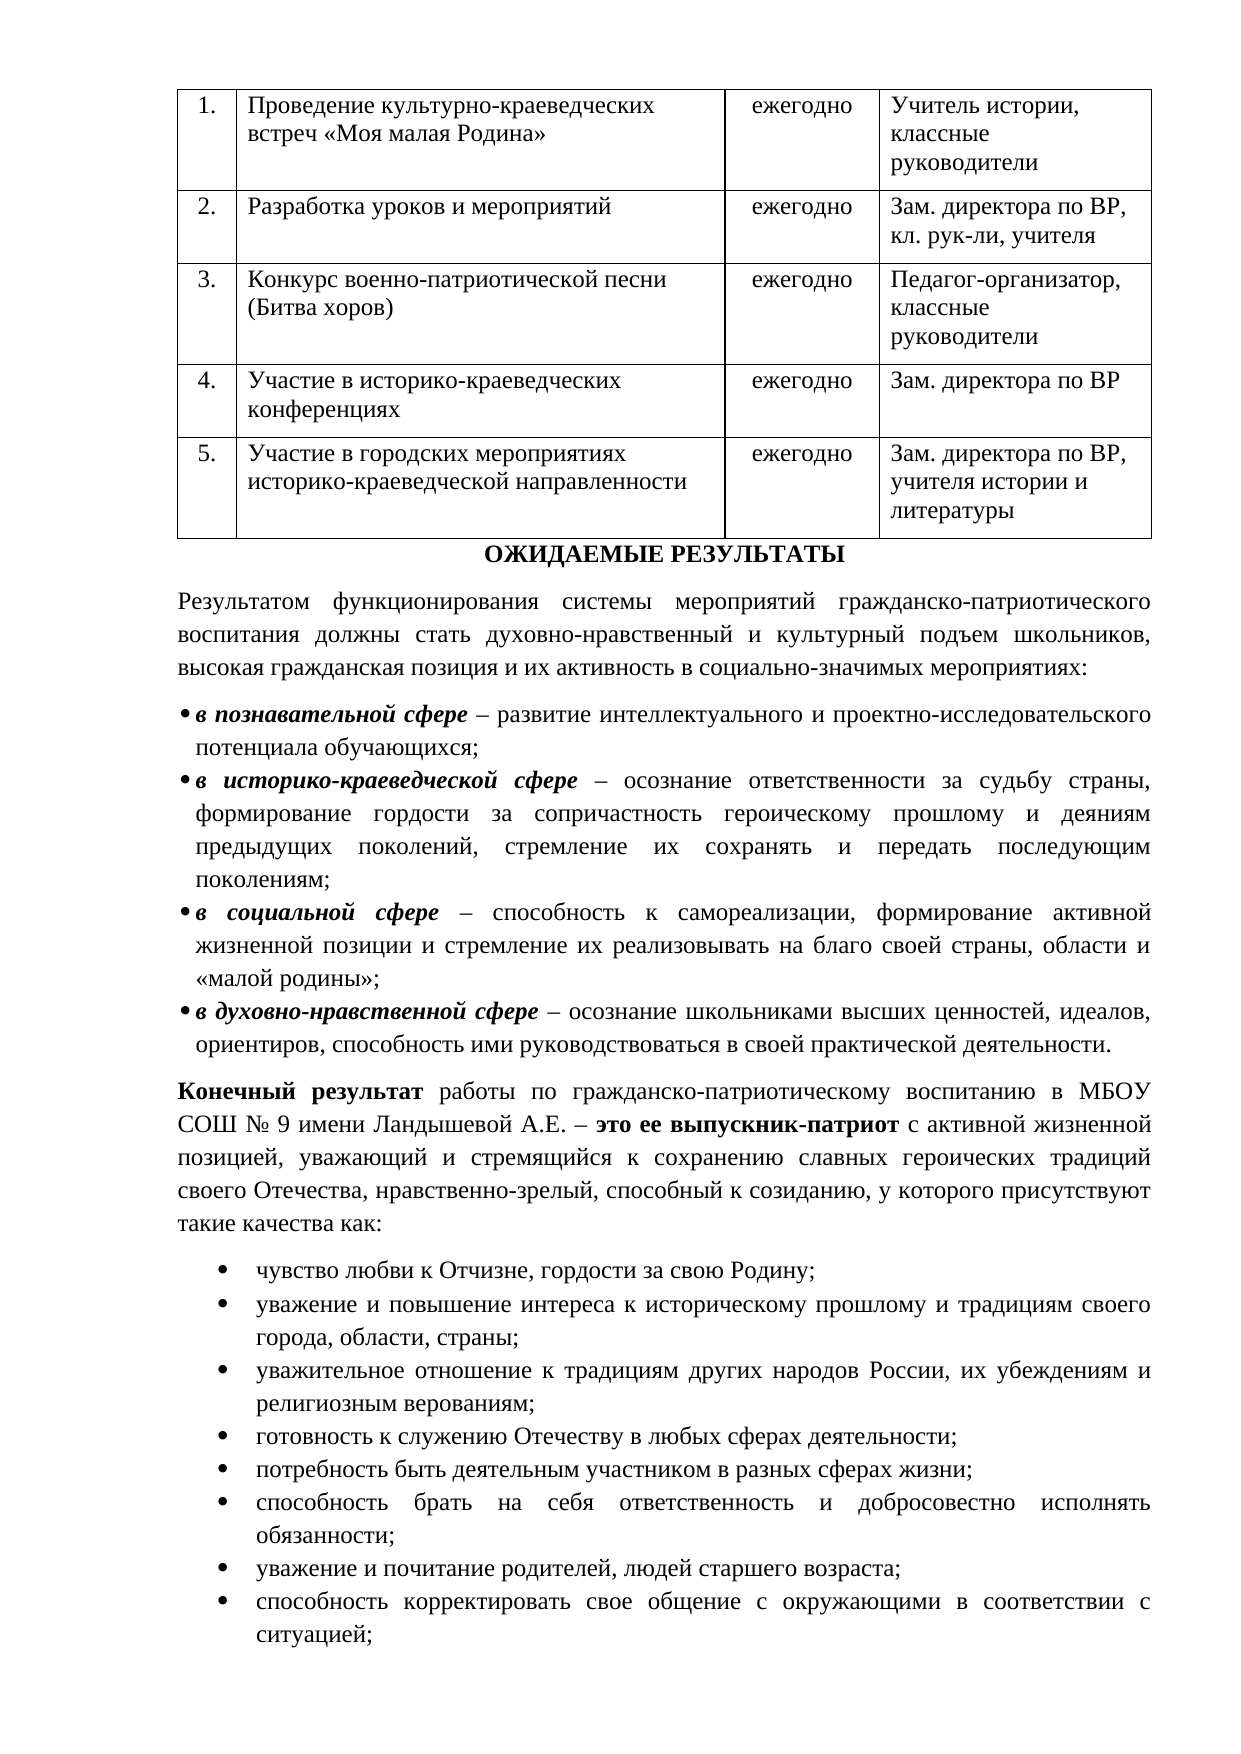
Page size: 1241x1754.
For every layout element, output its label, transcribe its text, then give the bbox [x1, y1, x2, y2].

list способность брать на себя ответственность и добросовестно исполнять обязанности; [218, 1487, 1152, 1548]
table_cell 3. [178, 264, 236, 364]
table_cell ежегодно [726, 90, 879, 190]
table_cell 1. [178, 90, 236, 190]
list чувство любви к Отчизне, гордости за свою Родину; [218, 1256, 1152, 1284]
table_cell Конкурс военно-патриотической песни (Битва хоров) [237, 264, 724, 364]
list в познавательной сфере – развитие интеллектуального и проектно-исследовательского потенциала обучающихся; [181, 699, 1152, 761]
list готовность к служению Отечеству в любых сферах деятельности; [218, 1421, 1152, 1449]
table_cell Учитель истории, классные руководители [880, 90, 1151, 190]
table_cell 2. [178, 191, 236, 263]
list в историко-краеведческой сфере – осознание ответственности за судьбу страны, формирование гордости за сопричастность героическому прошлому и деяниям предыдущих поколений, стремление их сохранять и передать последующим поколениям; [181, 765, 1152, 893]
table_cell ежегодно [726, 438, 879, 538]
text Результатом функционирования системы мероприятий гражданско-патриотического воспитания должны стать духовно-нравственный и культурный подъем школьников, высокая гражданская позиция и их активность в социально-значимых мероприятиях: [177, 586, 1152, 681]
table_cell Разработка уроков и мероприятий [237, 191, 724, 263]
table_cell Проведение культурно-краеведческих встреч «Моя малая Родина» [237, 90, 724, 190]
table_cell Педагог-организатор, классные руководители [880, 264, 1151, 364]
table_cell 5. [178, 438, 236, 538]
table_cell Участие в историко-краеведческих конференциях [237, 365, 724, 437]
table_cell ежегодно [726, 264, 879, 364]
text ОЖИДАЕМЫЕ РЕЗУЛЬТАТЫ [177, 539, 1152, 568]
table_cell 4. [178, 365, 236, 437]
list уважение и почитание родителей, людей старшего возраста; [218, 1553, 1152, 1582]
list способность корректировать свое общение с окружающими в соответствии с ситуацией; [218, 1586, 1152, 1648]
list потребность быть деятельным участником в разных сферах жизни; [218, 1454, 1152, 1482]
table_cell ежегодно [726, 365, 879, 437]
table_cell Участие в городских мероприятиях историко-краеведческой направленности [237, 438, 724, 538]
list в духовно-нравственной сфере – осознание школьниками высших ценностей, идеалов, ориентиров, способность ими руководствоваться в своей практической деятельности. [181, 996, 1152, 1058]
table_cell Зам. директора по ВР, кл. рук-ли, учителя [880, 191, 1151, 263]
table_cell Зам. директора по ВР [880, 365, 1151, 437]
list уважительное отношение к традициям других народов России, их убеждениям и религиозным верованиям; [218, 1355, 1152, 1416]
table_cell Зам. директора по ВР, учителя истории и литературы [880, 438, 1151, 538]
table_cell ежегодно [726, 191, 879, 263]
list в социальной сфере – способность к самореализации, формирование активной жизненной позиции и стремление их реализовывать на благо своей страны, области и «малой родины»; [181, 897, 1152, 992]
list уважение и повышение интереса к историческому прошлому и традициям своего города, области, страны; [218, 1289, 1152, 1350]
text Конечный результат работы по гражданско-патриотическому воспитанию в МБОУ СОШ № 9 имени Ландышевой А.Е. – это ее выпускник-патриот с активной жизненной позицией, уважающий и стремящийся к сохранению славных героических традиций своего Отечества, нравственно-зрелый, способный к созиданию, у которого присутствуют такие качества как: [177, 1076, 1152, 1237]
